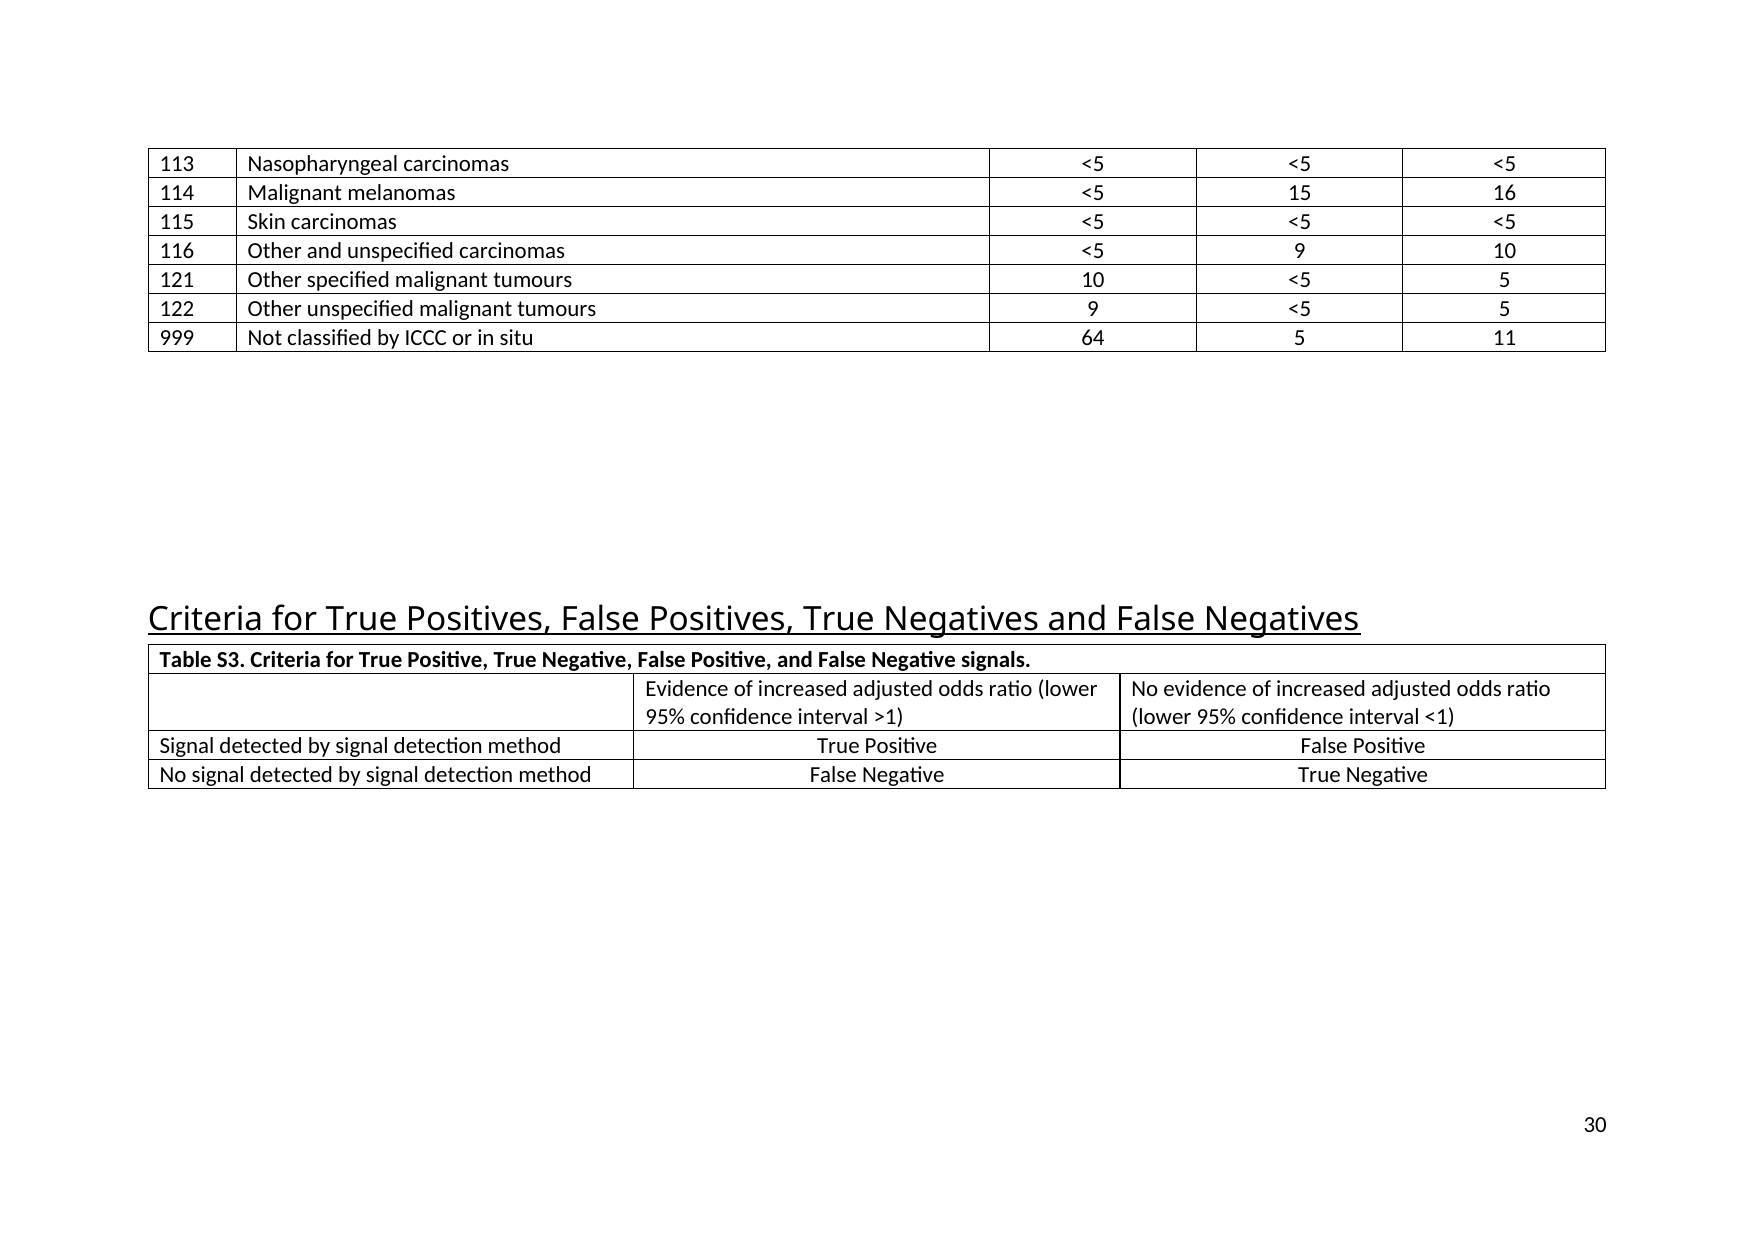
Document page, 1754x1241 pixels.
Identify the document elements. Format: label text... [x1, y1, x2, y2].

table_cell Other specified malignant tumours [237, 265, 989, 293]
table_cell 16 [1403, 178, 1605, 206]
table_cell True Negative [1121, 760, 1605, 788]
table_cell 5 [1403, 294, 1605, 322]
table_cell True Positive [634, 731, 1119, 759]
table_cell <5 [990, 149, 1196, 177]
table_cell 5 [1403, 265, 1605, 293]
table_cell [149, 674, 633, 730]
table_cell <5 [1403, 149, 1605, 177]
table_cell 121 [149, 265, 236, 293]
table_cell 999 [149, 323, 236, 351]
table_cell <5 [990, 207, 1196, 235]
table_cell Not classified by ICCC or in situ [237, 323, 989, 351]
table_cell Other and unspecified carcinomas [237, 236, 989, 264]
table_cell No evidence of increased adjusted odds ratio (lower 95% confidence interval <1) [1121, 674, 1605, 730]
table_cell <5 [990, 236, 1196, 264]
table_cell 114 [149, 178, 236, 206]
table_cell 11 [1403, 323, 1605, 351]
table_cell 115 [149, 207, 236, 235]
table_cell <5 [1197, 265, 1402, 293]
table_cell <5 [1197, 294, 1402, 322]
table_header Table S3. Criteria for True Positive, True Negative, False Positive, and False Negative signals. [149, 645, 1605, 673]
table_cell 9 [1197, 236, 1402, 264]
table_cell False Positive [1121, 731, 1605, 759]
table_cell 5 [1197, 323, 1402, 351]
table_cell False Negative [634, 760, 1119, 788]
table_cell Signal detected by signal detection method [149, 731, 633, 759]
table_cell Nasopharyngeal carcinomas [237, 149, 989, 177]
table_cell Other unspecified malignant tumours [237, 294, 989, 322]
table_cell 113 [149, 149, 236, 177]
table_cell 10 [1403, 236, 1605, 264]
table_cell 10 [990, 265, 1196, 293]
table_cell Malignant melanomas [237, 178, 989, 206]
table_cell 64 [990, 323, 1196, 351]
table_cell 9 [990, 294, 1196, 322]
subtitle Criteria for True Positives, False Positives, True Negatives and False Negatives [148, 595, 1606, 640]
table_cell Skin carcinomas [237, 207, 989, 235]
table_cell <5 [990, 178, 1196, 206]
table_cell 116 [149, 236, 236, 264]
table_cell Evidence of increased adjusted odds ratio (lower 95% confidence interval >1) [634, 674, 1119, 730]
table_cell 122 [149, 294, 236, 322]
table_cell No signal detected by signal detection method [149, 760, 633, 788]
table_cell <5 [1403, 207, 1605, 235]
table_cell <5 [1197, 207, 1402, 235]
table_cell 15 [1197, 178, 1402, 206]
table_cell <5 [1197, 149, 1402, 177]
